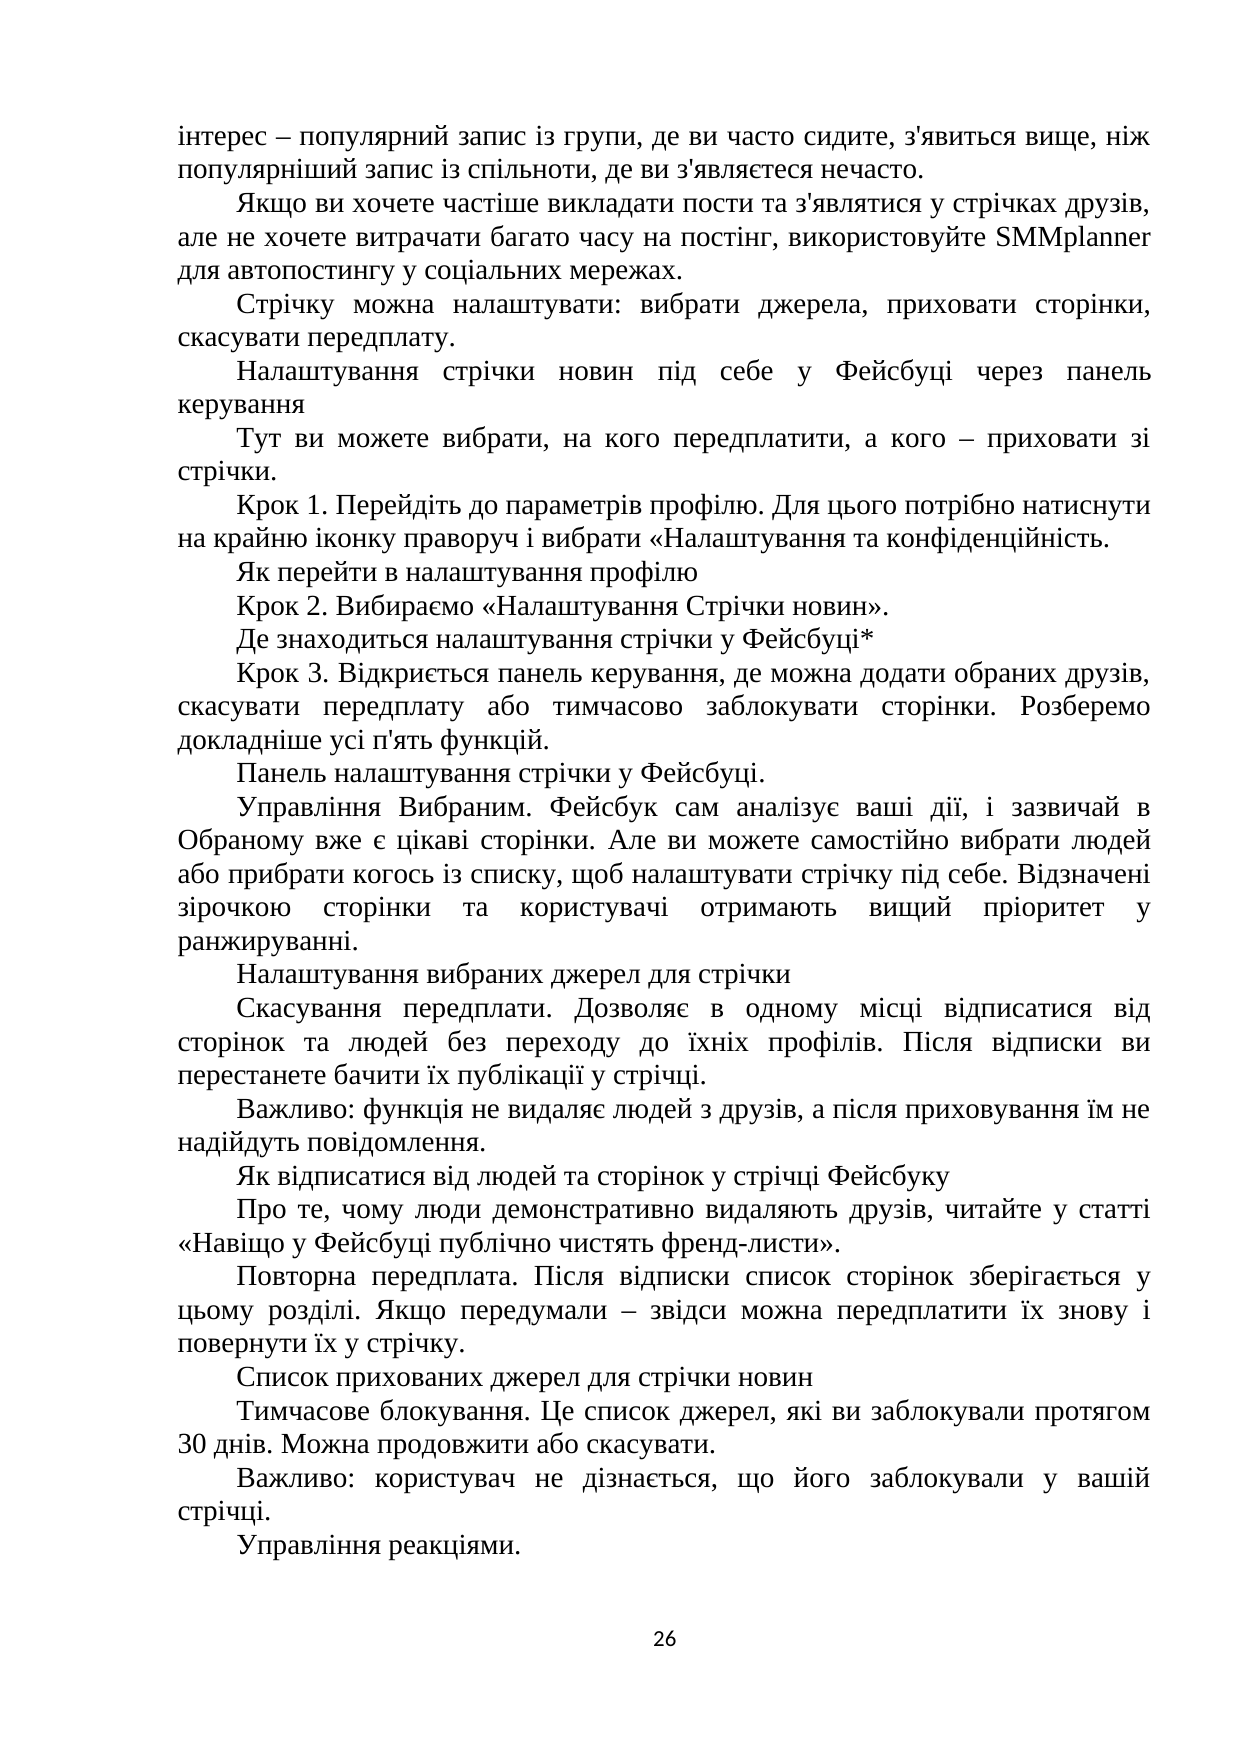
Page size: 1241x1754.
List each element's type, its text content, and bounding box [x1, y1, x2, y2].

text Управління Вибраним. Фейсбук сам аналізує ваші дії, і зазвичай в Обраному вже є цікаві сторінки. Але ви можете самостійно вибрати людей або прибрати когось із списку, щоб налаштувати стрічку під себе. Відзначені зірочкою сторінки та користувачі отримають вищий пріоритет у ранжируванні. [177, 789, 1152, 957]
text Крок 3. Відкриється панель керування, де можна додати обраних друзів, скасувати передплату або тимчасово заблокувати сторінки. Розберемо докладніше усі п'ять функцій. [177, 655, 1152, 755]
text Крок 2. Вибираємо «Налаштування Стрічки новин». [177, 588, 1152, 621]
text Про те, чому люди демонстративно видаляють друзів, читайте у статті «Навіщо у Фейсбуці публічно чистять френд-листи». [177, 1191, 1152, 1258]
text Важливо: функція не видаляє людей з друзів, а після приховування їм не надійдуть повідомлення. [177, 1091, 1152, 1158]
text Список прихованих джерел для стрічки новин [177, 1359, 1152, 1393]
text Повторна передплата. Після відписки список сторінок зберігається у цьому розділі. Якщо передумали – звідси можна передплатити їх знову і повернути їх у стрічку. [177, 1258, 1152, 1359]
text Крок 1. Перейдіть до параметрів профілю. Для цього потрібно натиснути на крайню іконку праворуч і вибрати «Налаштування та конфіденційність. [177, 487, 1152, 554]
text Важливо: користувач не дізнається, що його заблокували у вашій стрічці. [177, 1460, 1152, 1527]
text Стрічку можна налаштувати: вибрати джерела, приховати сторінки, скасувати передплату. [177, 286, 1152, 353]
text Як відписатися від людей та сторінок у стрічці Фейсбуку [177, 1158, 1152, 1191]
text Панель налаштування стрічки у Фейсбуці. [177, 755, 1152, 789]
text Тимчасове блокування. Це список джерел, які ви заблокували протягом 30 днів. Можна продовжити або скасувати. [177, 1393, 1152, 1460]
text Де знаходиться налаштування стрічки у Фейсбуці* [177, 621, 1152, 655]
text Як перейти в налаштування профілю [177, 554, 1152, 588]
text Налаштування вибраних джерел для стрічки [177, 957, 1152, 990]
text Якщо ви хочете частіше викладати пости та з'являтися у стрічках друзів, але не хочете витрачати багато часу на постінг, використовуйте SMMplanner для автопостингу у соціальних мережах. [177, 185, 1152, 286]
text Тут ви можете вибрати, на кого передплатити, а кого – приховати зі стрічки. [177, 420, 1152, 487]
text Скасування передплати. Дозволяє в одному місці відписатися від сторінок та людей без переходу до їхніх профілів. Після відписки ви перестанете бачити їх публікації у стрічці. [177, 990, 1152, 1091]
text Управління реакціями. [177, 1527, 1152, 1560]
text Налаштування стрічки новин під себе у Фейсбуці через панель керування [177, 353, 1152, 420]
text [177, 118, 1152, 185]
